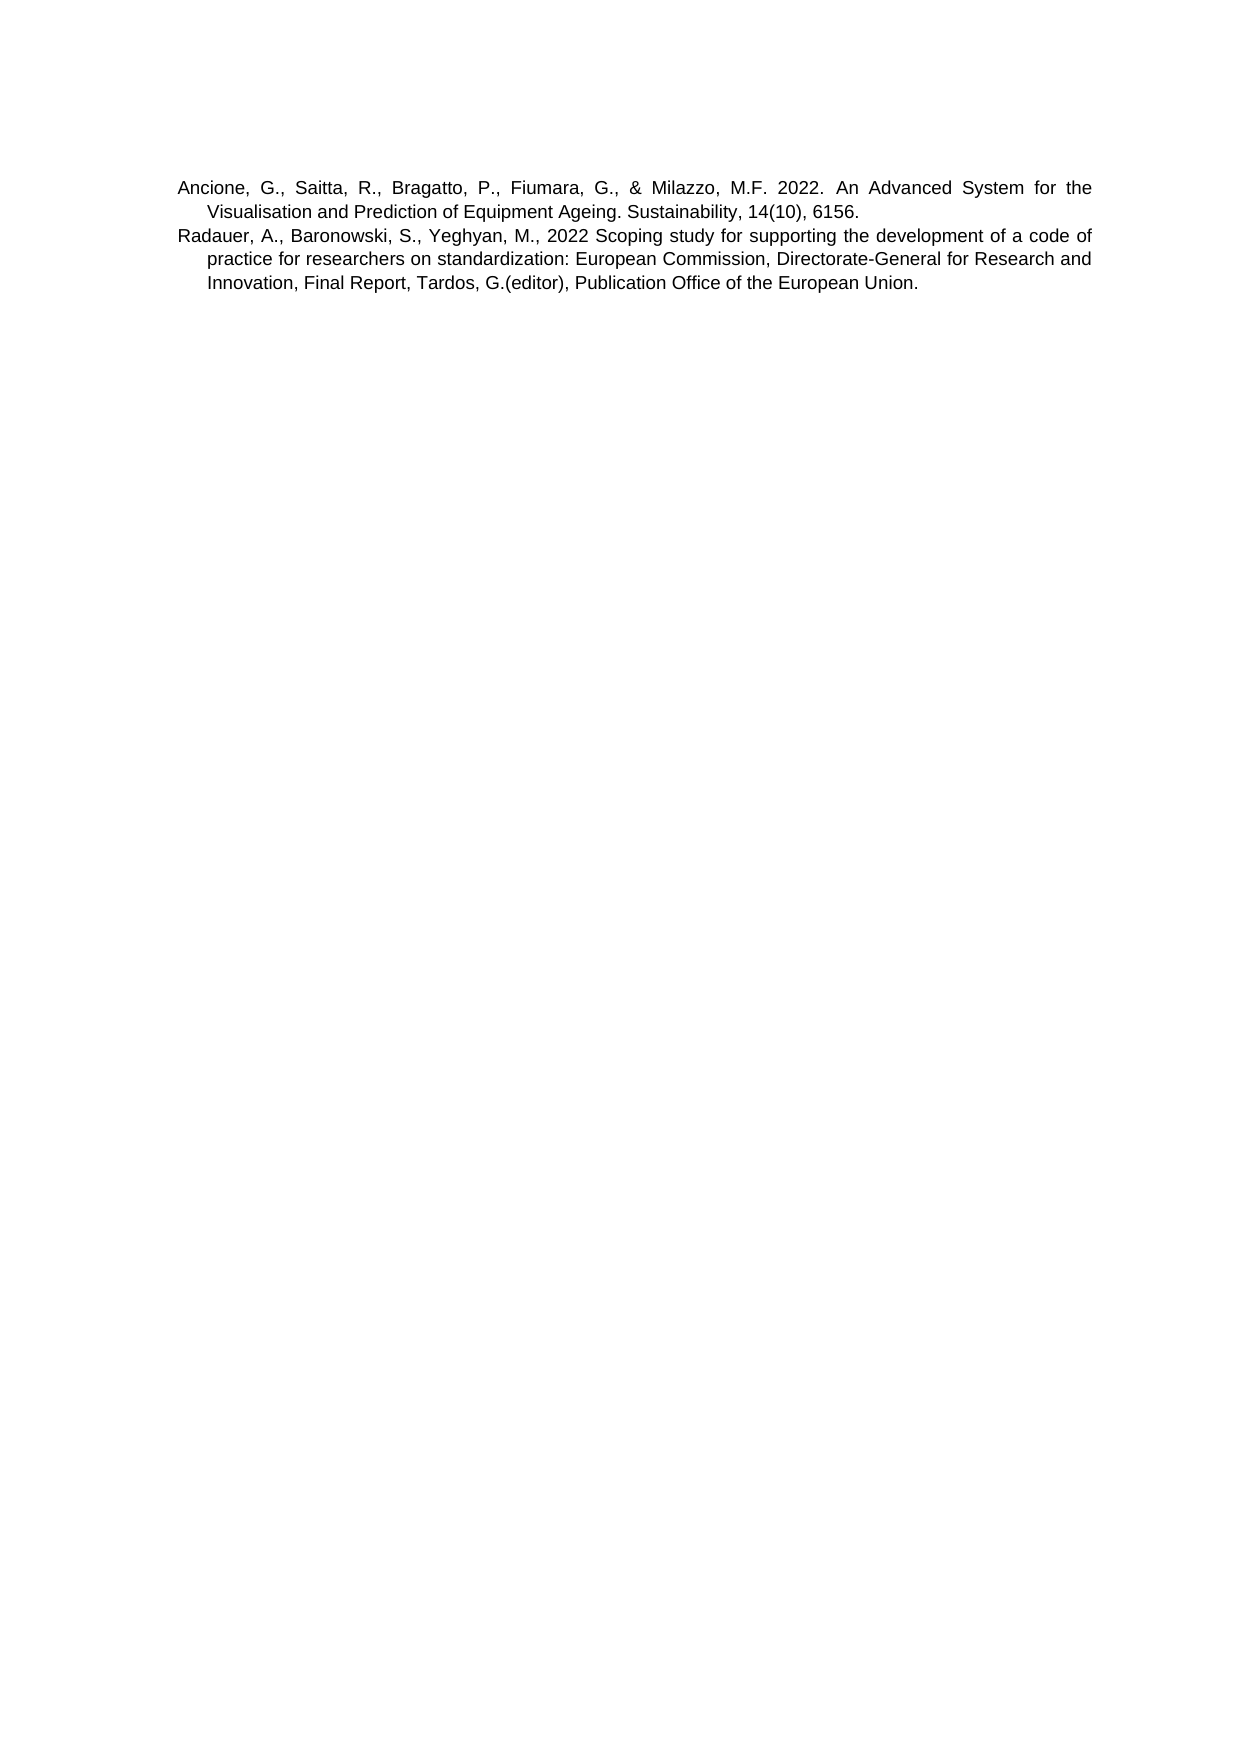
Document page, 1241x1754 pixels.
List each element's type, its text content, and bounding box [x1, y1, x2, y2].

text Radauer, A., Baronowski, S., Yeghyan, M., 2022 Scoping study for supporting the development of a code of practice for researchers on standardization: European Commission, Directorate-General for Research and Innovation, Final Report, Tardos, G.(editor), Publication Office of the European Union. [177, 224, 1092, 293]
text Ancione, G., Saitta, R., Bragatto, P., Fiumara, G., & Milazzo, M.F. 2022. An Advanced System for the Visualisation and Prediction of Equipment Ageing. Sustainability, 14(10), 6156. [177, 177, 1092, 222]
